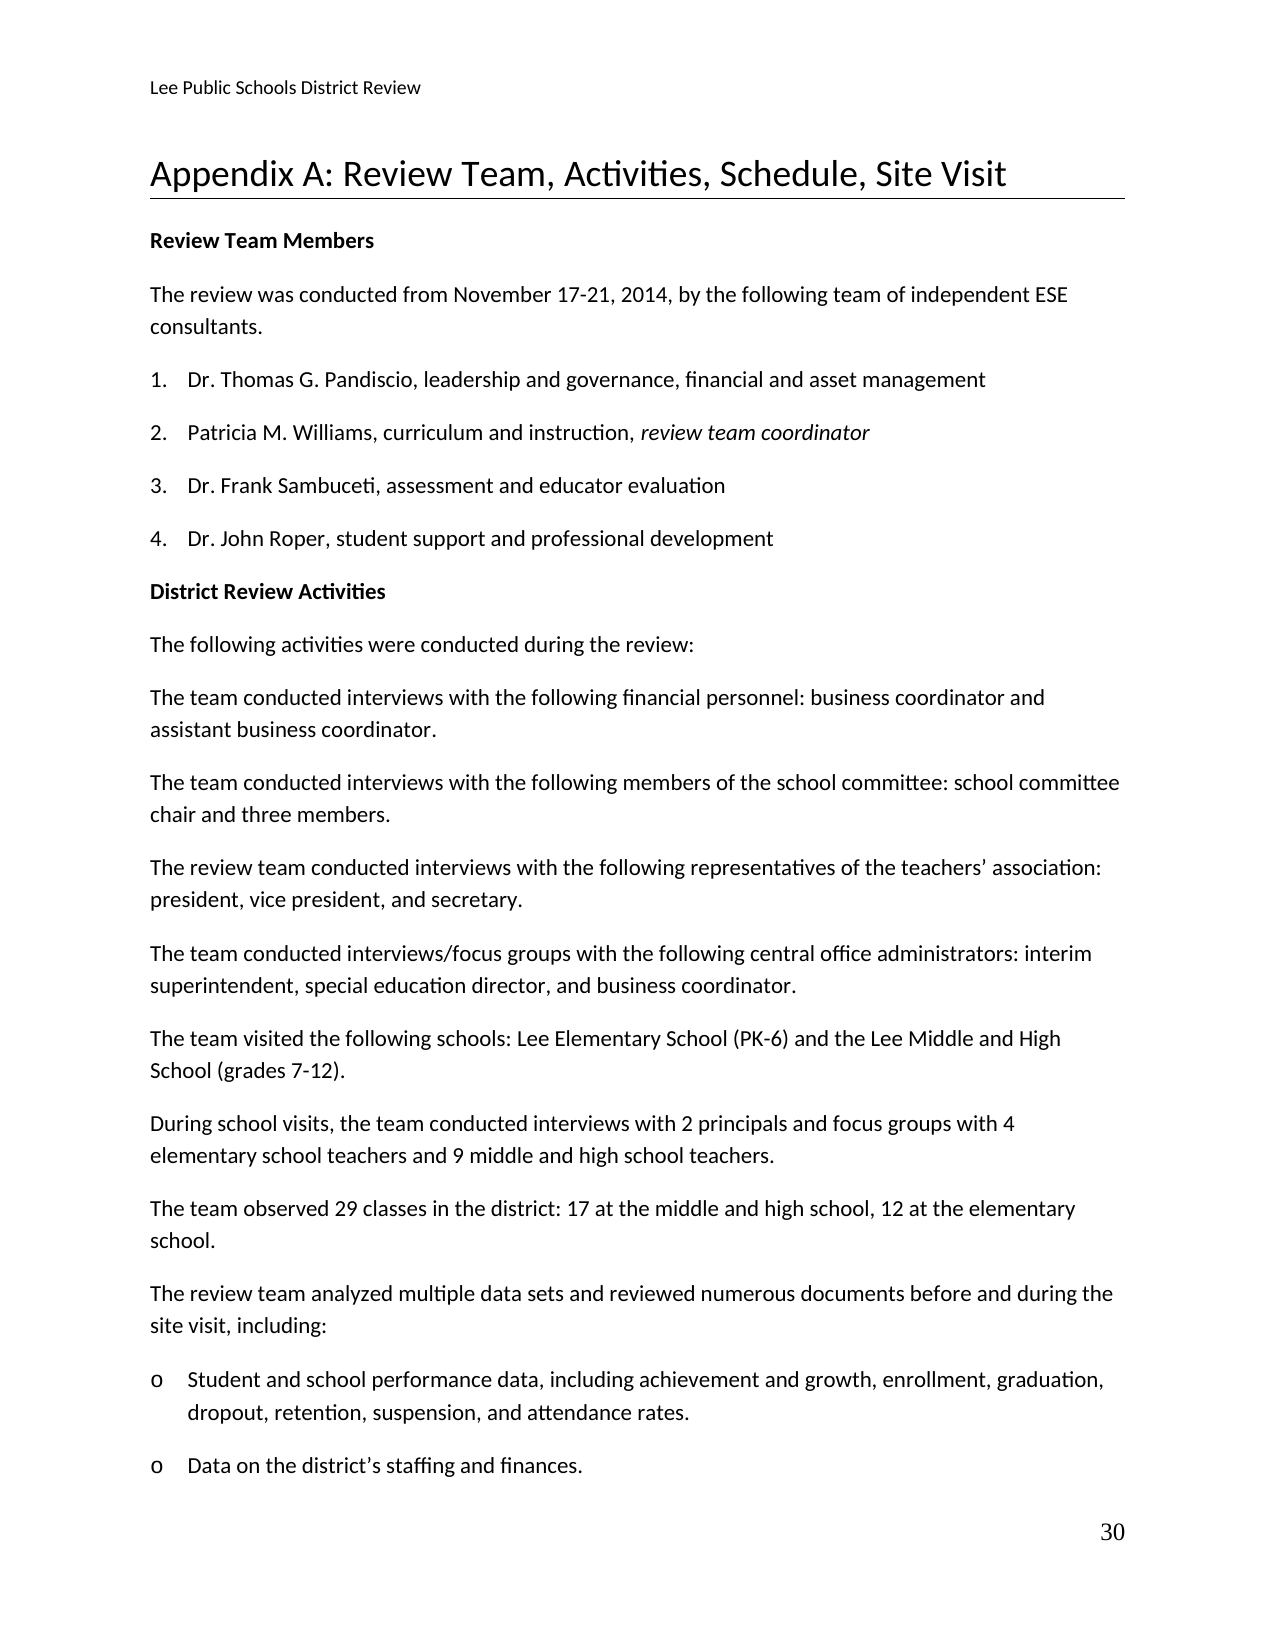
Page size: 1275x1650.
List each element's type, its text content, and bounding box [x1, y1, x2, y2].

text The team conducted interviews/focus groups with the following central office administrators: interim superintendent, special education director, and business coordinator. [150, 939, 1125, 999]
text The review team conducted interviews with the following representatives of the teachers’ association: president, vice president, and secretary. [150, 853, 1125, 914]
text The team conducted interviews with the following members of the school committee: school committee chair and three members. [150, 768, 1125, 828]
text The team visited the following schools: Lee Elementary School (PK-6) and the Lee Middle and High School (grades 7-12). [150, 1024, 1125, 1084]
list Dr. Frank Sambuceti, assessment and educator evaluation [150, 471, 1125, 499]
list Dr. Thomas G. Pandiscio, leadership and governance, financial and asset management [150, 365, 1125, 393]
list Dr. John Roper, student support and professional development [150, 524, 1125, 552]
list Data on the district’s staffing and finances. [150, 1451, 1125, 1480]
text During school visits, the team conducted interviews with 2 principals and focus groups with 4 elementary school teachers and 9 middle and high school teachers. [150, 1109, 1125, 1169]
text Appendix A: Review Team, Activities, Schedule, Site Visit [150, 150, 1125, 198]
text Review Team Members [150, 227, 1125, 255]
text District Review Activities [150, 577, 1125, 605]
text The team conducted interviews with the following financial personnel: business coordinator and assistant business coordinator. [150, 683, 1125, 743]
text The review was conducted from November 17-21, 2014, by the following team of independent ESE consultants. [150, 280, 1125, 340]
text The following activities were conducted during the review: [150, 630, 1125, 658]
text The team observed 29 classes in the district: 17 at the middle and high school, 12 at the elementary school. [150, 1194, 1125, 1254]
list Student and school performance data, including achievement and growth, enrollment, graduation, dropout, retention, suspension, and attendance rates. [150, 1365, 1125, 1426]
list Patricia M. Williams, curriculum and instruction, review team coordinator [150, 418, 1125, 446]
text The review team analyzed multiple data sets and reviewed numerous documents before and during the site visit, including: [150, 1279, 1125, 1340]
